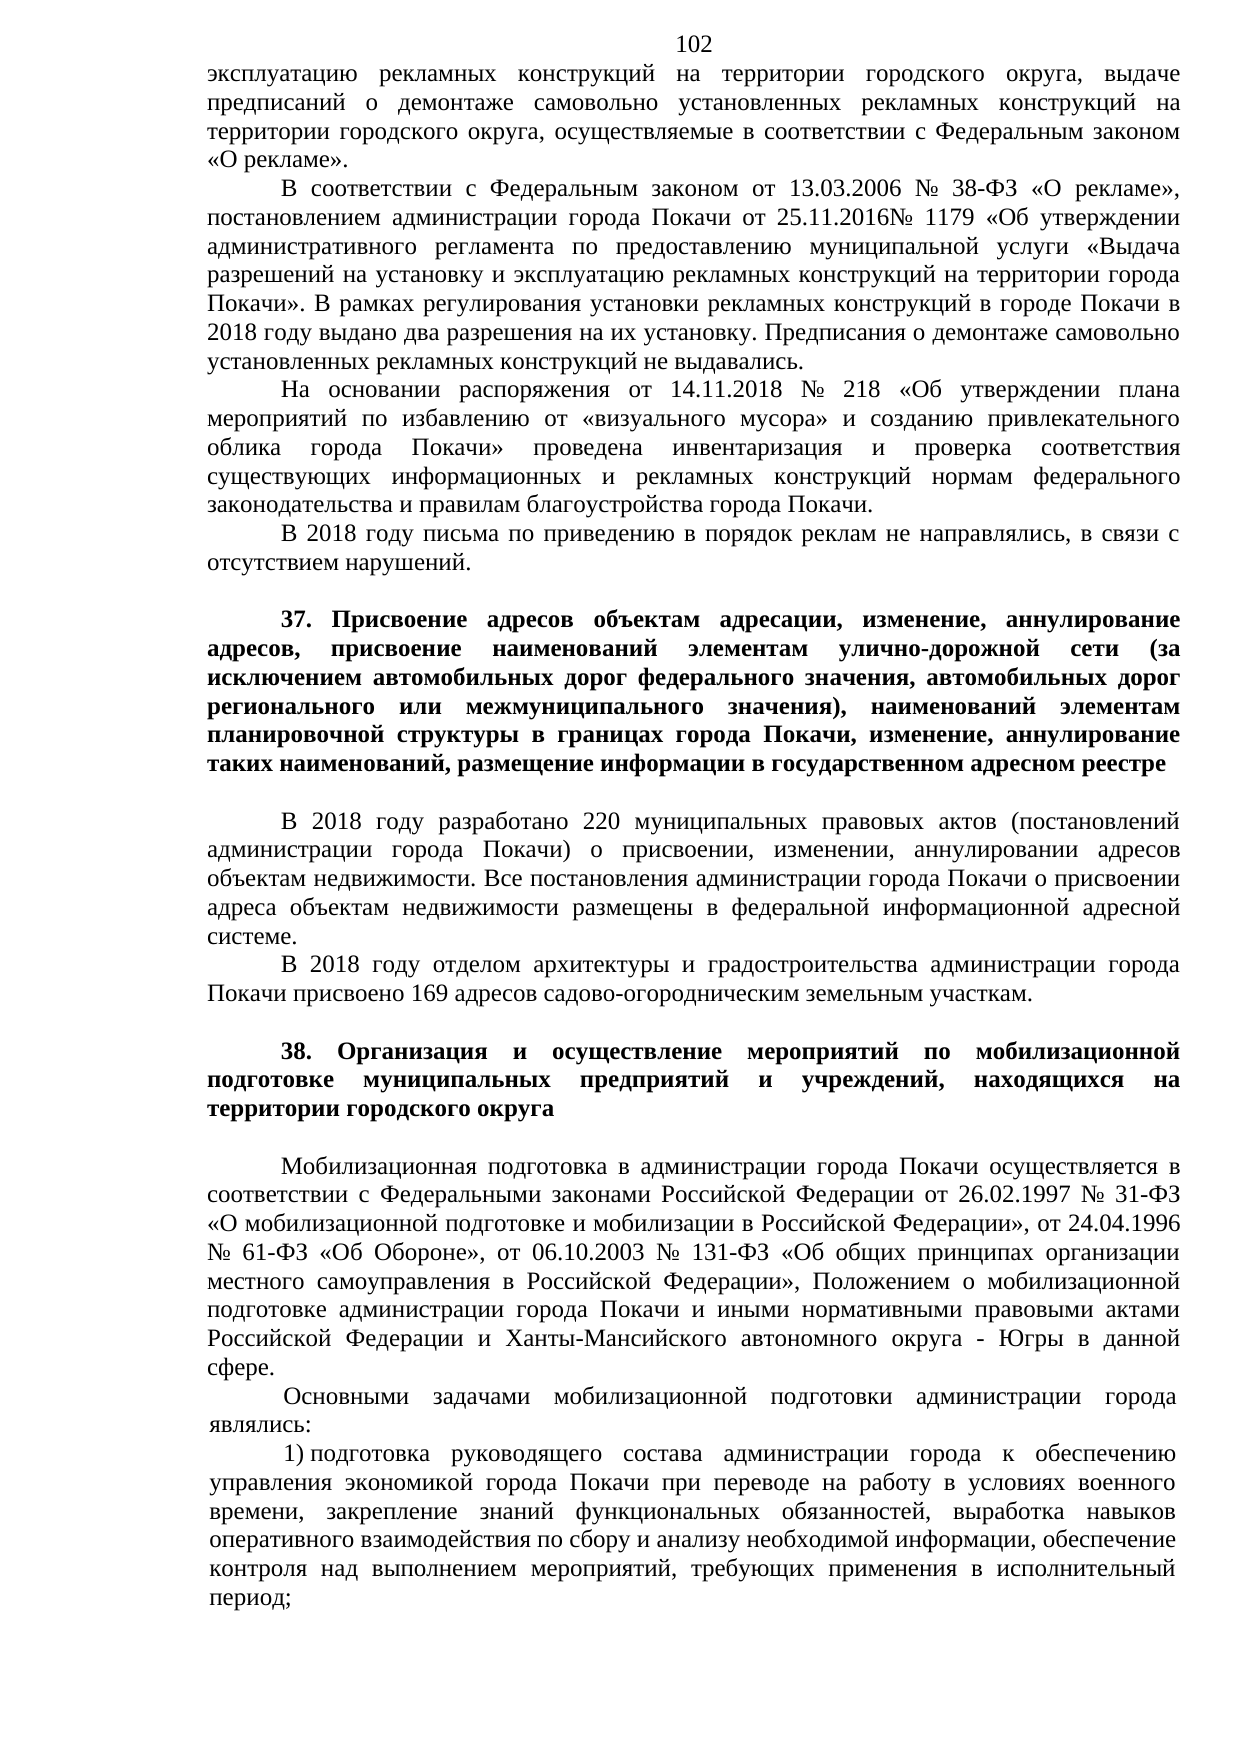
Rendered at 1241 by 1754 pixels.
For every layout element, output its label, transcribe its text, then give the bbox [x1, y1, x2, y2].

text В 2018 году письма по приведению в порядок реклам не направлялись, в связи с отсутствием нарушений. [207, 518, 1181, 576]
text Основными задачами мобилизационной подготовки администрации города являлись: [209, 1381, 1177, 1438]
subtitle 38. Организация и осуществление мероприятий по мобилизационной подготовке муниципальных предприятий и учреждений, находящихся на территории городского округа [207, 1036, 1181, 1122]
subtitle 37. Присвоение адресов объектам адресации, изменение, аннулирование адресов, присвоение наименований элементам улично-дорожной сети (за исключением автомобильных дорог федерального значения, автомобильных дорог регионального или межмуниципального значения), наименований элементам планировочной структуры в границах города Покачи, изменение, аннулирование таких наименований, размещение информации в государственном адресном реестре [207, 604, 1181, 777]
text В 2018 году отделом архитектуры и градостроительства администрации города Покачи присвоено 169 адресов садово-огородническим земельным участкам. [207, 949, 1181, 1007]
text В соответствии с Федеральным законом от 13.03.2006 № 38-ФЗ «О рекламе», постановлением администрации города Покачи от 25.11.2016№ 1179 «Об утверждении административного регламента по предоставлению муниципальной услуги «Выдача разрешений на установку и эксплуатацию рекламных конструкций на территории города Покачи». В рамках регулирования установки рекламных конструкций в городе Покачи в 2018 году выдано два разрешения на их установку. Предписания о демонтаже самовольно установленных рекламных конструкций не выдавались. [207, 173, 1181, 374]
text На основании распоряжения от 14.11.2018 № 218 «Об утверждении плана мероприятий по избавлению от «визуального мусора» и созданию привлекательного облика города Покачи» проведена инвентаризация и проверка соответствия существующих информационных и рекламных конструкций нормам федерального законодательства и правилам благоустройства города Покачи. [207, 374, 1181, 518]
list подготовка руководящего состава администрации города к обеспечению управления экономикой города Покачи при переводе на работу в условиях военного времени, закрепление знаний функциональных обязанностей, выработка навыков оперативного взаимодействия по сбору и анализу необходимой информации, обеспечение контроля над выполнением мероприятий, требующих применения в исполнительный период; [209, 1438, 1177, 1611]
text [207, 58, 1181, 173]
text В 2018 году разработано 220 муниципальных правовых актов (постановлений администрации города Покачи) о присвоении, изменении, аннулировании адресов объектам недвижимости. Все постановления администрации города Покачи о присвоении адреса объектам недвижимости размещены в федеральной информационной адресной системе. [207, 806, 1181, 949]
text Мобилизационная подготовка в администрации города Покачи осуществляется в соответствии с Федеральными законами Российской Федерации от 26.02.1997 № 31-ФЗ «О мобилизационной подготовке и мобилизации в Российской Федерации», от 24.04.1996 № 61-ФЗ «Об Обороне», от 06.10.2003 № 131-ФЗ «Об общих принципах организации местного самоуправления в Российской Федерации», Положением о мобилизационной подготовке администрации города Покачи и иными нормативными правовыми актами Российской Федерации и Ханты-Мансийского автономного округа - Югры в данной сфере. [207, 1151, 1181, 1381]
